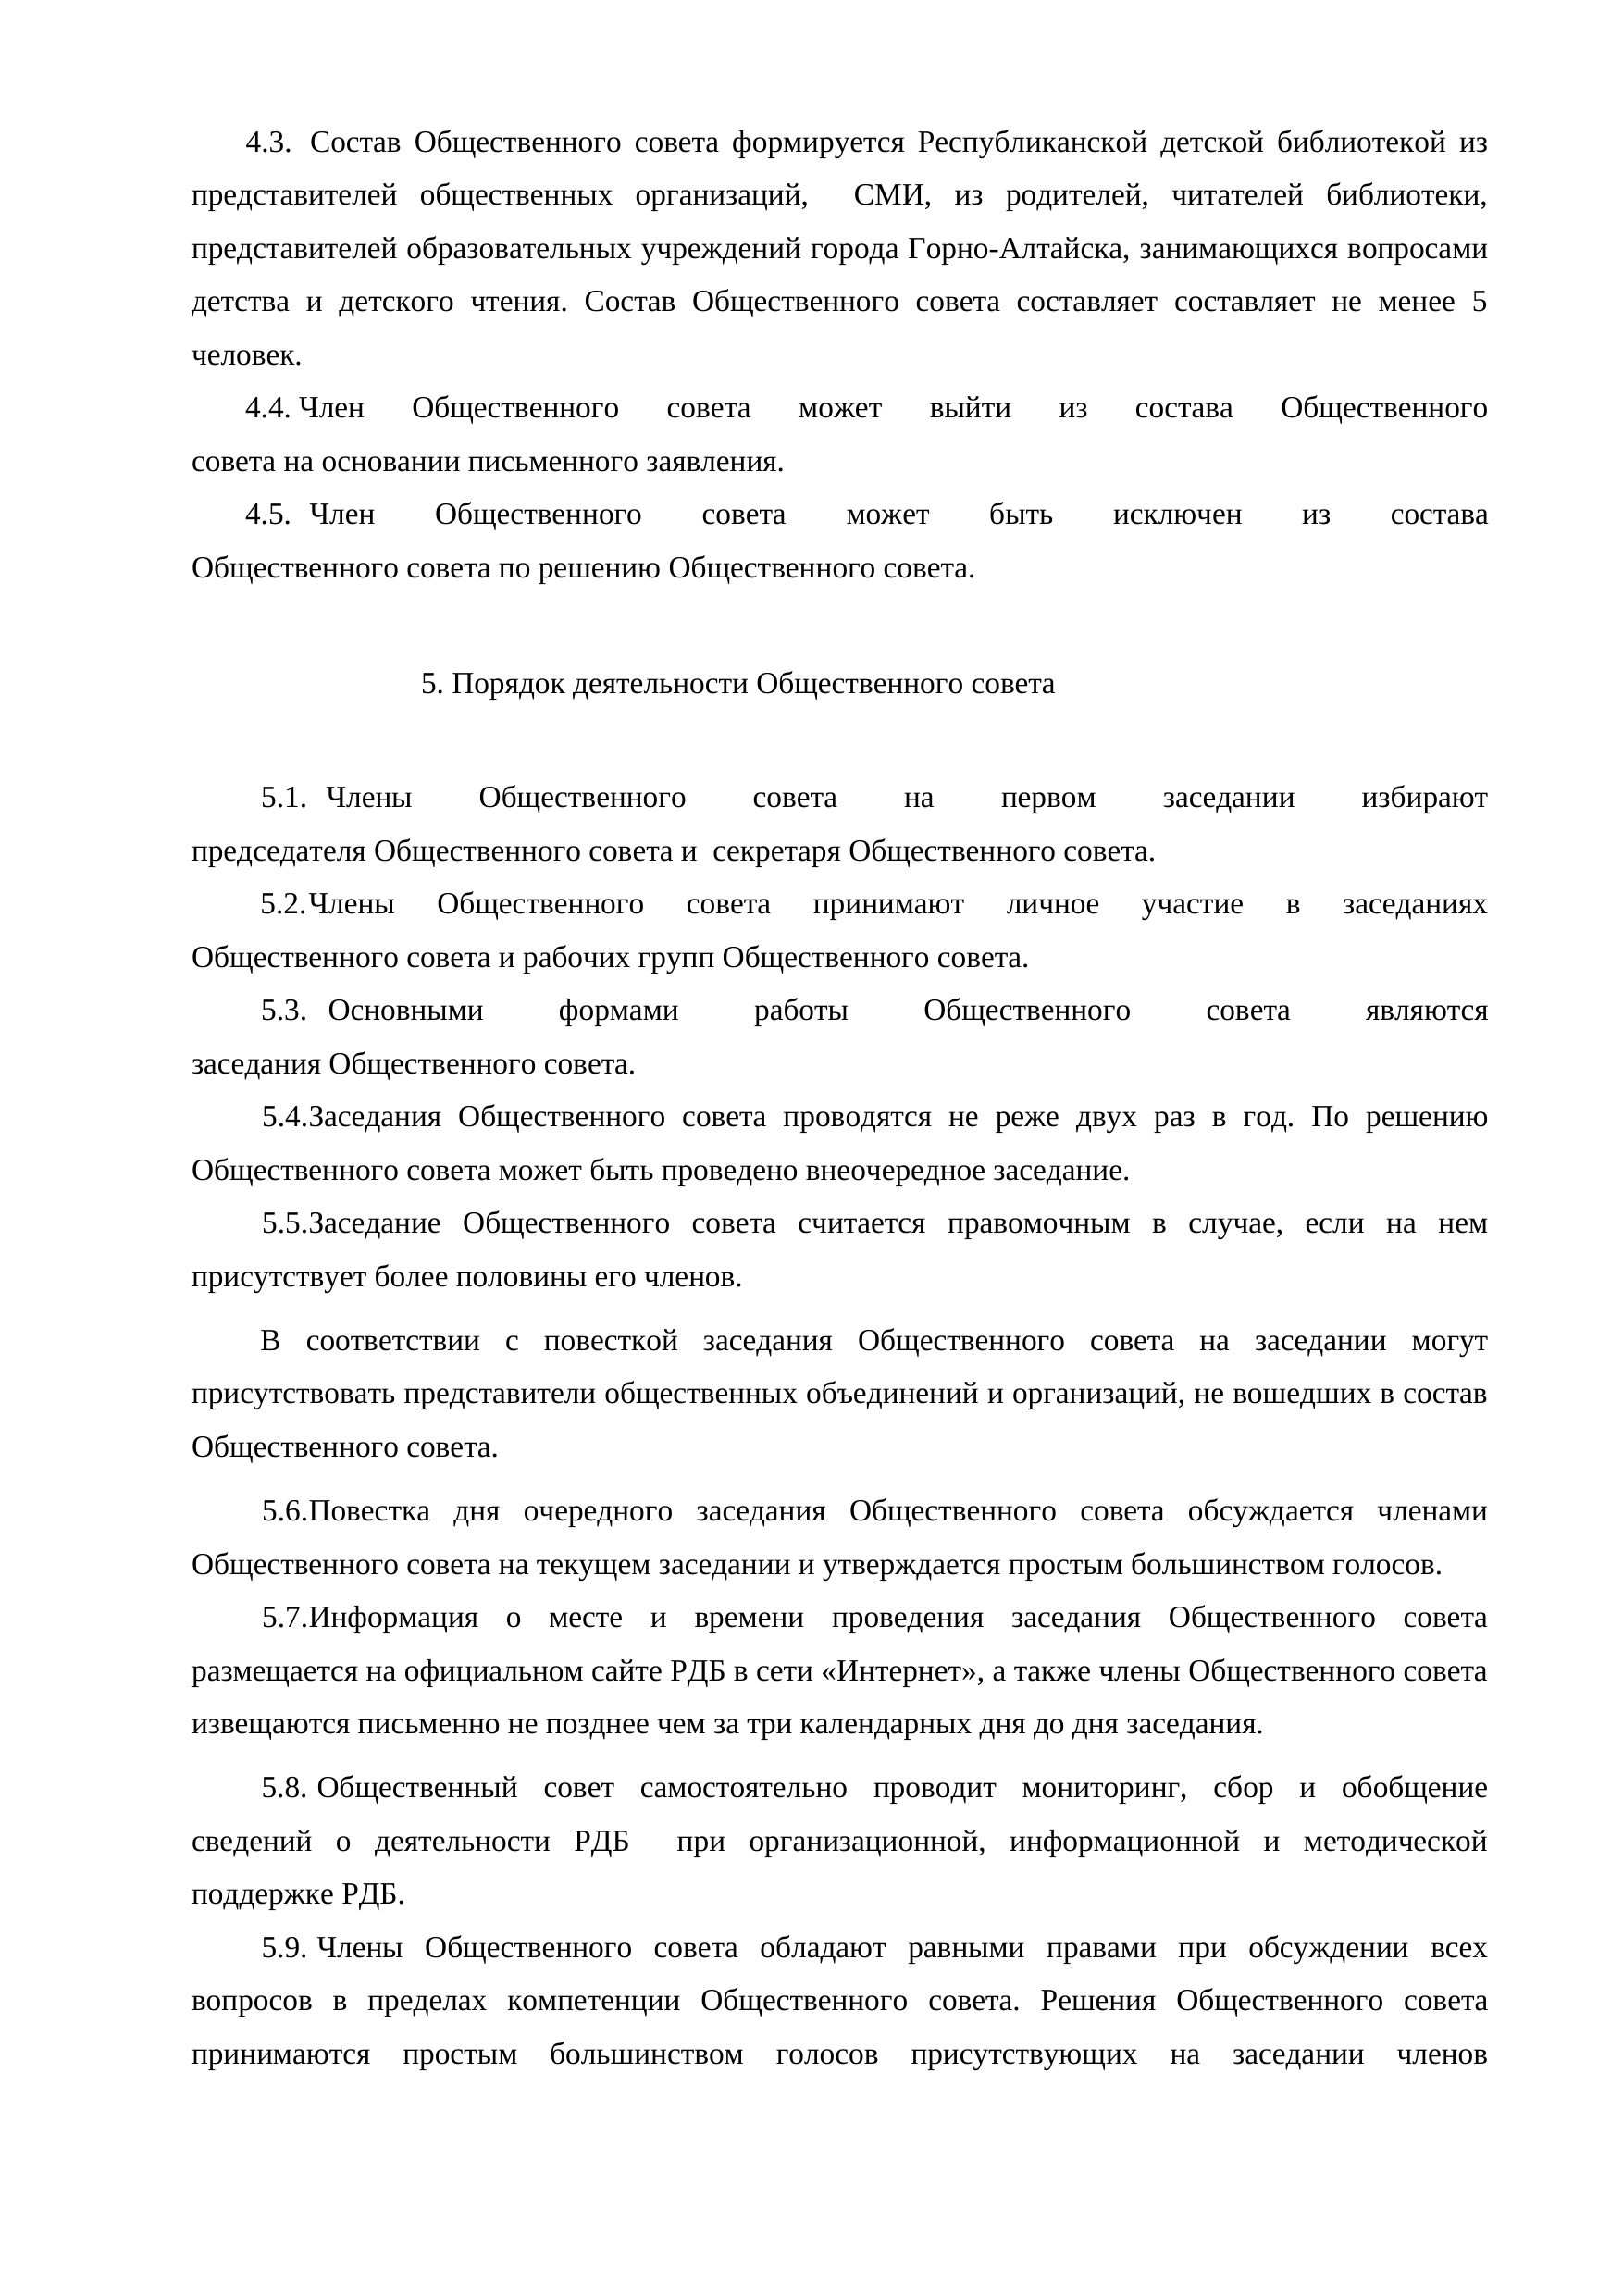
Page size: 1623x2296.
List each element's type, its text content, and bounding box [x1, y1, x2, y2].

text 4.3. Состав Общественного совета формируется Республиканской детской библиотекой из представителей общественных организаций, СМИ, из родителей, читателей библиотеки, представителей образовательных учреждений города Горно-Алтайска, занимающихся вопросами детства и детского чтения. Состав Общественного совета составляет составляет не менее 5 человек. [192, 123, 1489, 371]
list Общественный совет самостоятельно проводит мониторинг, сбор и обобщение сведений о деятельности РДБ при организационной, информационной и методической поддержке РДБ. [192, 1769, 1489, 1911]
list Повестка дня очередного заседания Общественного совета обсуждается членами Общественного совета на текущем заседании и утверждается простым большинством голосов. [192, 1492, 1489, 1581]
text 5.1. Члены Общественного совета на первом заседании избирают председателя Общественного совета и секретаря Общественного совета. [192, 778, 1489, 867]
text 5. Порядок деятельности Общественного совета [421, 664, 1489, 700]
text 4.4. Член Общественного совета может выйти из состава Общественного совета на основании письменного заявления. [192, 389, 1489, 478]
list Заседание Общественного совета считается правомочным в случае, если на нем присутствует более половины его членов. [192, 1204, 1489, 1293]
text 4.5. Член Общественного совета может быть исключен из состава Общественного совета по решению Общественного совета. [192, 495, 1489, 584]
text 5.3. Основными формами работы Общественного совета являются заседания Общественного совета. [192, 991, 1489, 1080]
list Заседания Общественного совета проводятся не реже двух раз в год. По решению Общественного совета может быть проведено внеочередное заседание. [192, 1098, 1489, 1186]
text 5.2. Члены Общественного совета принимают личное участие в заседаниях Общественного совета и рабочих групп Общественного совета. [192, 885, 1489, 974]
text В соответствии с повесткой заседания Общественного совета на заседании могут присутствовать представители общественных объединений и организаций, не вошедших в состав Общественного совета. [192, 1322, 1489, 1463]
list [192, 1929, 1489, 2070]
list Информация о месте и времени проведения заседания Общественного совета размещается на официальном сайте РДБ в сети «Интернет», а также члены Общественного совета извещаются письменно не позднее чем за три календарных дня до дня заседания. [192, 1598, 1489, 1741]
